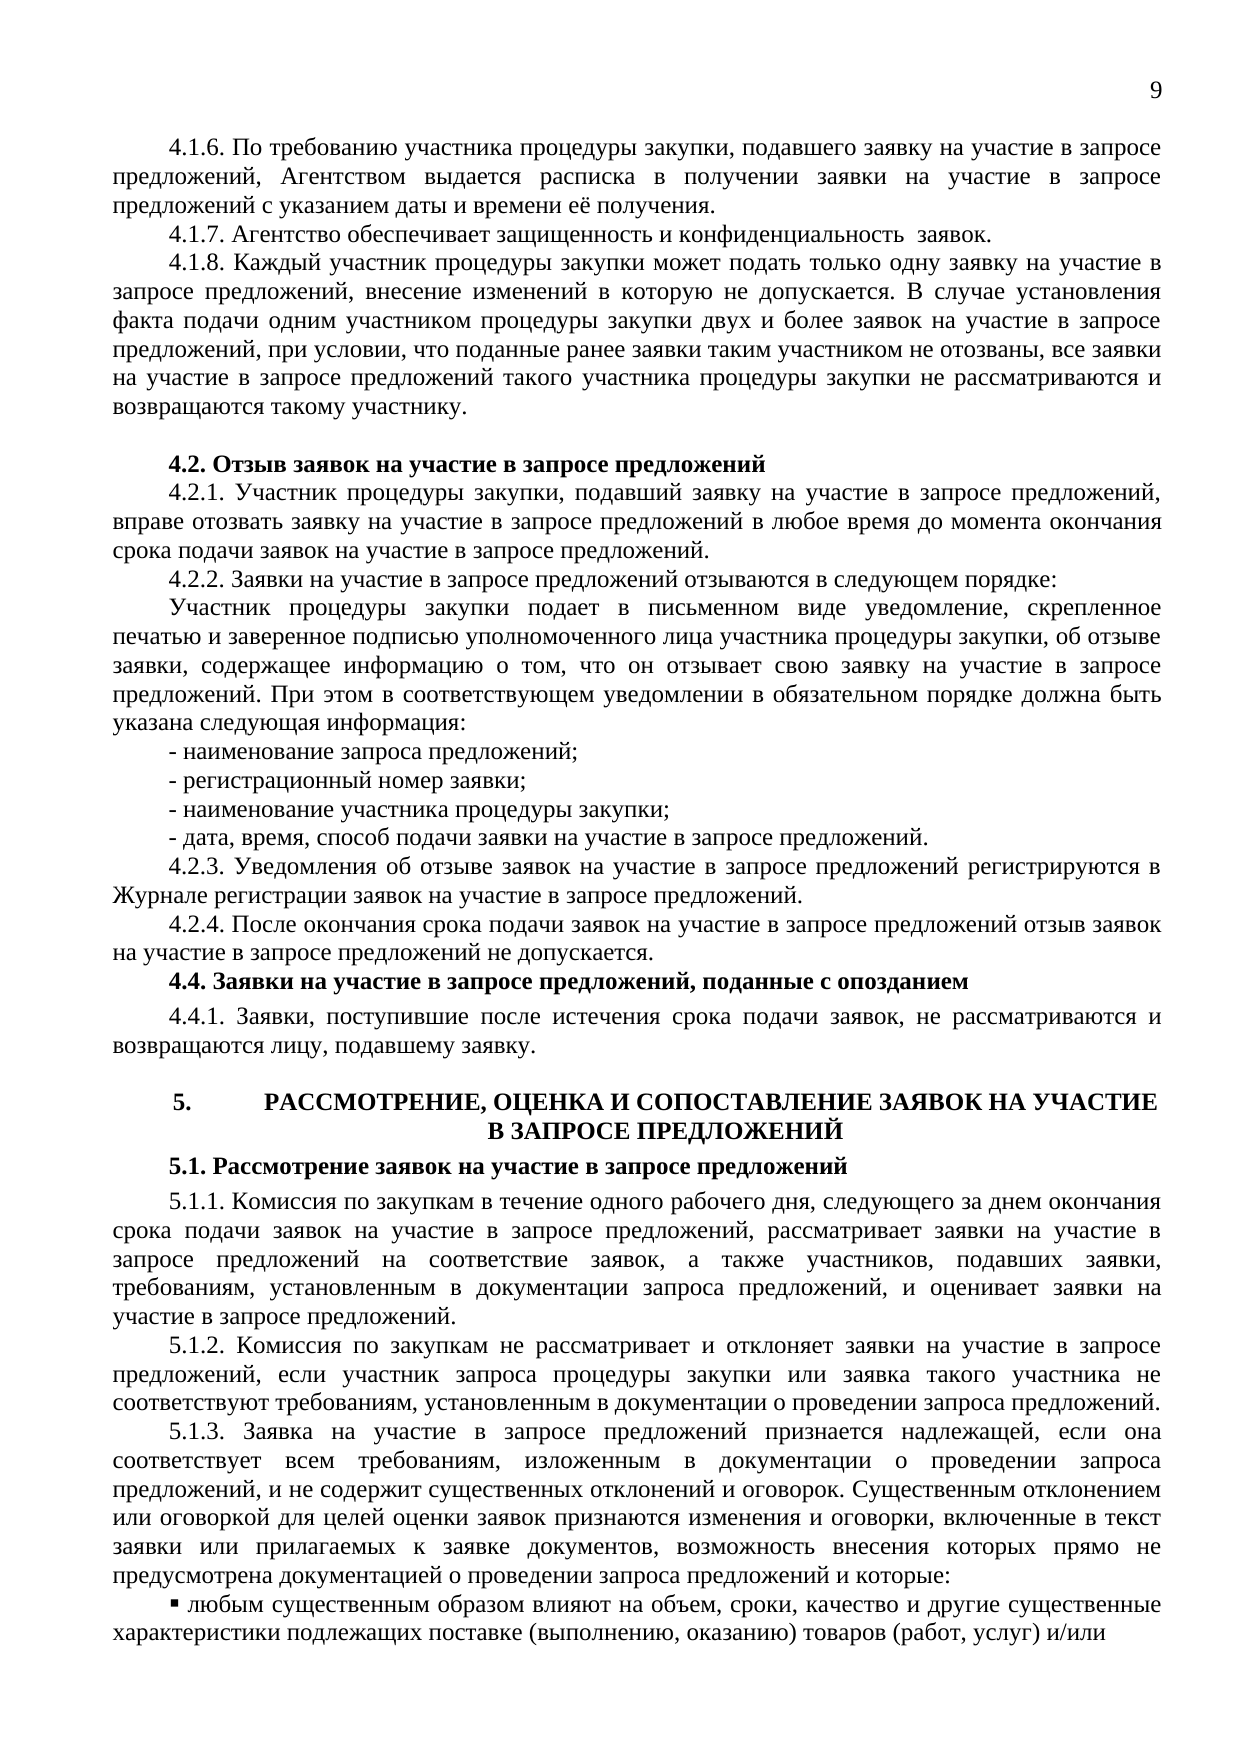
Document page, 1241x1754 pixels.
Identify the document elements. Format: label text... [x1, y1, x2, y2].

text 4.1.7. Агентство обеспечивает защищенность и конфиденциальность заявок. [112, 219, 1162, 247]
text 5.1.3. Заявка на участие в запросе предложений признается надлежащей, если она соответствует всем требованиям, изложенным в документации о проведении запроса предложений, и не содержит существенных отклонений и оговорок. Существенным отклонением или оговоркой для целей оценки заявок признаются изменения и оговорки, включенные в текст заявки или прилагаемых к заявке документов, возможность внесения которых прямо не предусмотрена документацией о проведении запроса предложений и которые: [112, 1416, 1162, 1589]
text 4.2.3. Уведомления об отзыве заявок на участие в запросе предложений регистрируются в Журнале регистрации заявок на участие в запросе предложений. [112, 851, 1162, 909]
subtitle 5.1. Рассмотрение заявок на участие в запросе предложений [112, 1151, 1162, 1180]
text Участник процедуры закупки подает в письменном виде уведомление, скрепленное печатью и заверенное подписью уполномоченного лица участника процедуры закупки, об отзыве заявки, содержащее информацию о том, что он отзывает свою заявку на участие в запросе предложений. При этом в соответствующем уведомлении в обязательном порядке должна быть указана следующая информация: [112, 592, 1162, 736]
text 4.2.4. После окончания срока подачи заявок на участие в запросе предложений отзыв заявок на участие в запросе предложений не допускается. [112, 909, 1162, 966]
text 5.1.1. Комиссия по закупкам в течение одного рабочего дня, следующего за днем окончания срока подачи заявок на участие в запросе предложений, рассматривает заявки на участие в запросе предложений на соответствие заявок, а также участников, подавших заявки, требованиям, установленным в документации запроса предложений, и оценивает заявки на участие в запросе предложений. [112, 1186, 1162, 1330]
list любым существенным образом влияют на объем, сроки, качество и другие существенные характеристики подлежащих поставке (выполнению, оказанию) товаров (работ, услуг) и/или [112, 1589, 1162, 1646]
subtitle 4.2. Отзыв заявок на участие в запросе предложений [112, 449, 1162, 477]
text 4.2.2. Заявки на участие в запросе предложений отзываются в следующем порядке: [112, 564, 1162, 592]
text - наименование запроса предложений; [112, 736, 1162, 765]
text 4.2.1. Участник процедуры закупки, подавший заявку на участие в запросе предложений, вправе отозвать заявку на участие в запросе предложений в любое время до момента окончания срока подачи заявок на участие в запросе предложений. [112, 477, 1162, 564]
text 4.1.6. По требованию участника процедуры закупки, подавшего заявку на участие в запросе предложений, Агентством выдается расписка в получении заявки на участие в запросе предложений с указанием даты и времени её получения. [112, 132, 1162, 219]
text - регистрационный номер заявки; [112, 765, 1162, 794]
subtitle РАССМОТРЕНИЕ, ОЦЕНКА И СОПОСТАВЛЕНИЕ ЗАЯВОК НА УЧАСТИЕ В ЗАПРОСЕ ПРЕДЛОЖЕНИЙ [168, 1087, 1162, 1145]
text 4.4.1. Заявки, поступившие после истечения срока подачи заявок, не рассматриваются и возвращаются лицу, подавшему заявку. [112, 1001, 1162, 1059]
text 4.1.8. Каждый участник процедуры закупки может подать только одну заявку на участие в запросе предложений, внесение изменений в которую не допускается. В случае установления факта подачи одним участником процедуры закупки двух и более заявок на участие в запросе предложений, при условии, что поданные ранее заявки таким участником не отозваны, все заявки на участие в запросе предложений такого участника процедуры закупки не рассматриваются и возвращаются такому участнику. [112, 247, 1162, 420]
text 5.1.2. Комиссия по закупкам не рассматривает и отклоняет заявки на участие в запросе предложений, если участник запроса процедуры закупки или заявка такого участника не соответствуют требованиям, установленным в документации о проведении запроса предложений. [112, 1330, 1162, 1416]
text - дата, время, способ подачи заявки на участие в запросе предложений. [112, 822, 1162, 851]
text - наименование участника процедуры закупки; [112, 794, 1162, 822]
subtitle 4.4. Заявки на участие в запросе предложений, поданные с опозданием [112, 966, 1162, 995]
